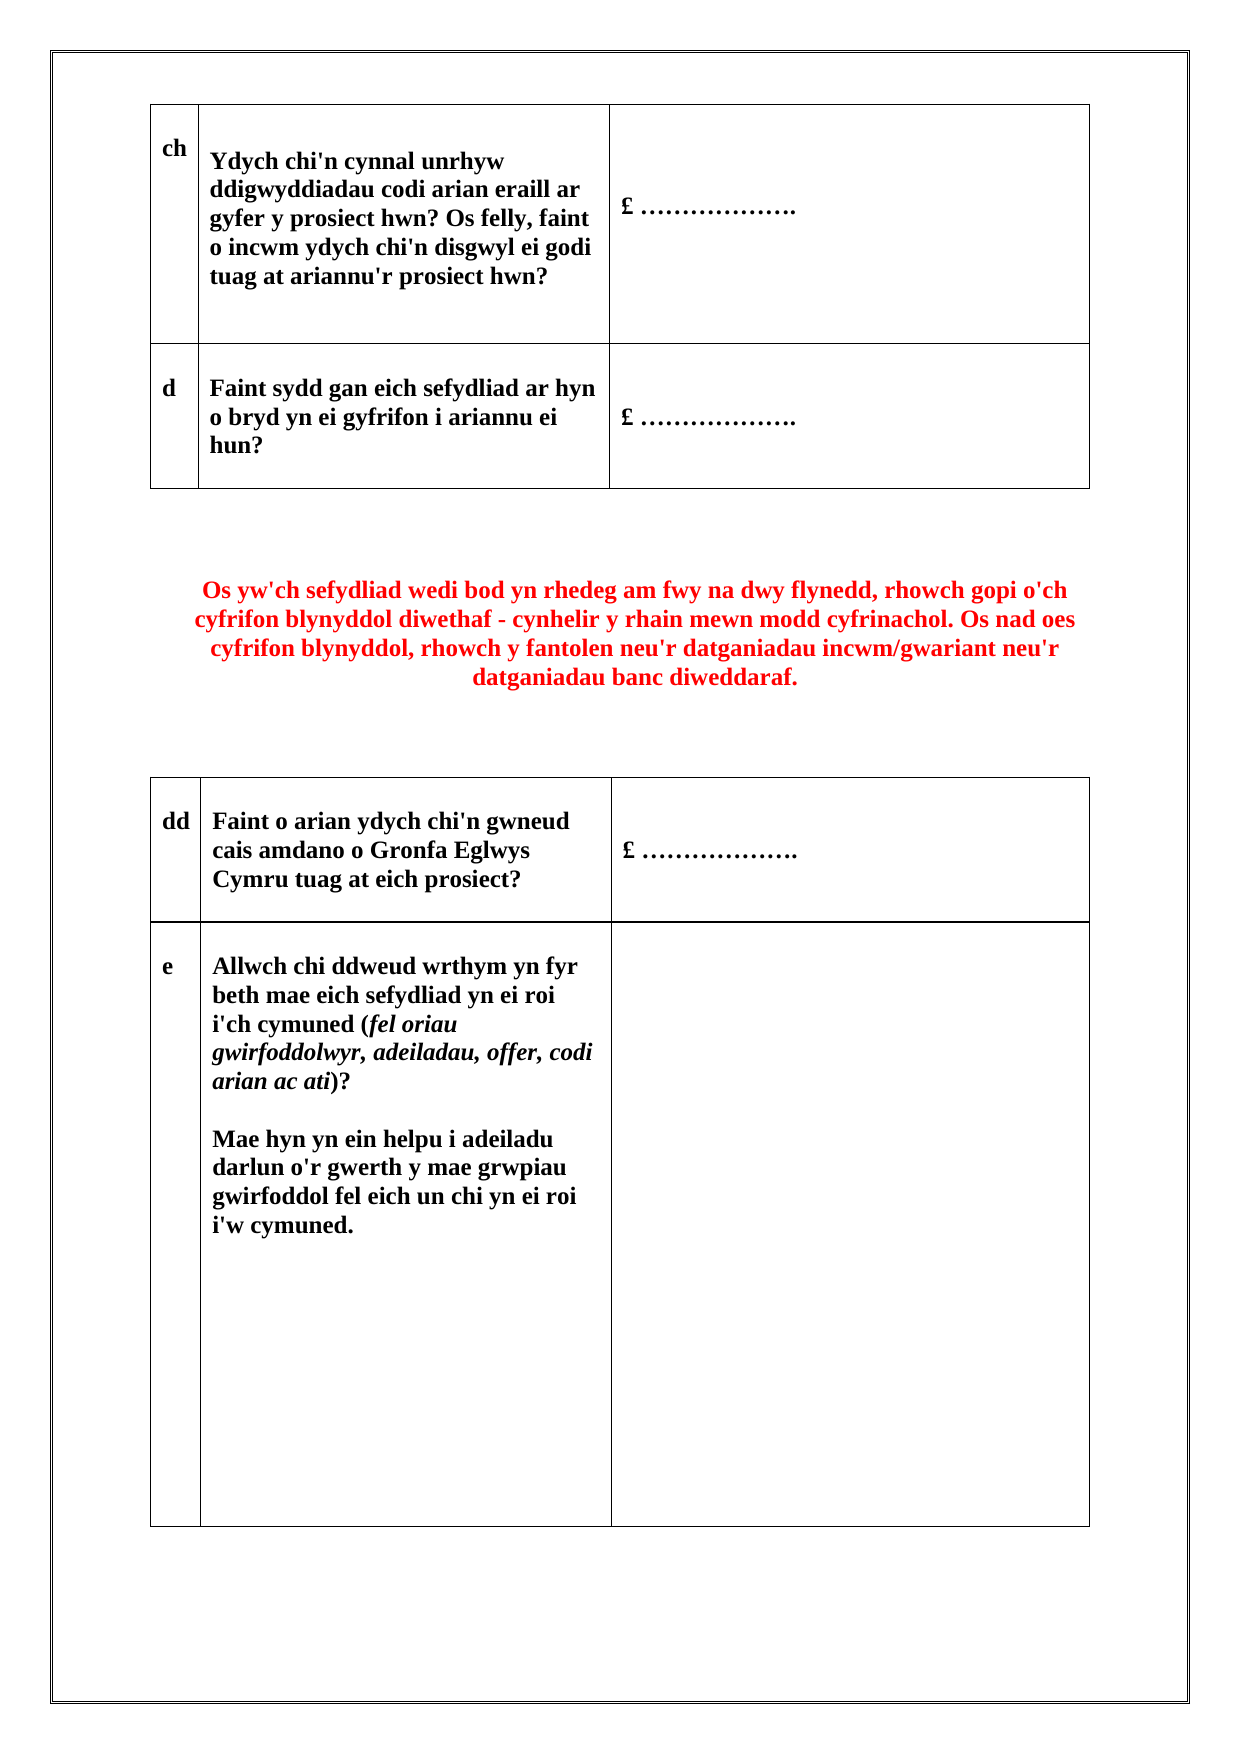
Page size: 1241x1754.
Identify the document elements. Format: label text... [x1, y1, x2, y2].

table_cell Ydych chi'n cynnal unrhyw ddigwyddiadau codi arian eraill ar gyfer y prosiect hwn? Os felly, faint o incwm ydych chi'n disgwyl ei godi tuag at ariannu'r prosiect hwn? [199, 105, 609, 343]
table_cell d [151, 344, 198, 488]
table_cell £ ………………. [610, 105, 1089, 343]
table_header dd [151, 778, 200, 921]
table_header Faint o arian ydych chi'n gwneud cais amdano o Gronfa Eglwys Cymru tuag at eich prosiect? [201, 778, 611, 921]
text Os yw'ch sefydliad wedi bod yn rhedeg am fwy na dwy flynedd, rhowch gopi o'ch cyfrifon blynyddol diwethaf - cynhelir y rhain mewn modd cyfrinachol. Os nad oes cyfrifon blynyddol, rhowch y fantolen neu'r datganiadau incwm/gwariant neu'r datganiadau banc diweddaraf. [179, 575, 1090, 690]
table_cell Allwch chi ddweud wrthym yn fyr beth mae eich sefydliad yn ei roi i'ch cymuned (fel oriau gwirfoddolwyr, adeiladau, offer, codi arian ac ati)? Mae hyn yn ein helpu i adeiladu darlun o'r gwerth y mae grwpiau gwirfoddol fel eich un chi yn ei roi i'w cymuned. [201, 923, 611, 1526]
table_cell e [151, 923, 200, 1526]
table_cell ch [151, 105, 198, 343]
table_cell [612, 923, 1089, 1526]
table_cell Faint sydd gan eich sefydliad ar hyn o bryd yn ei gyfrifon i ariannu ei hun? [199, 344, 609, 488]
table_header £ ………………. [612, 778, 1089, 921]
table_cell £ ………………. [610, 344, 1089, 488]
